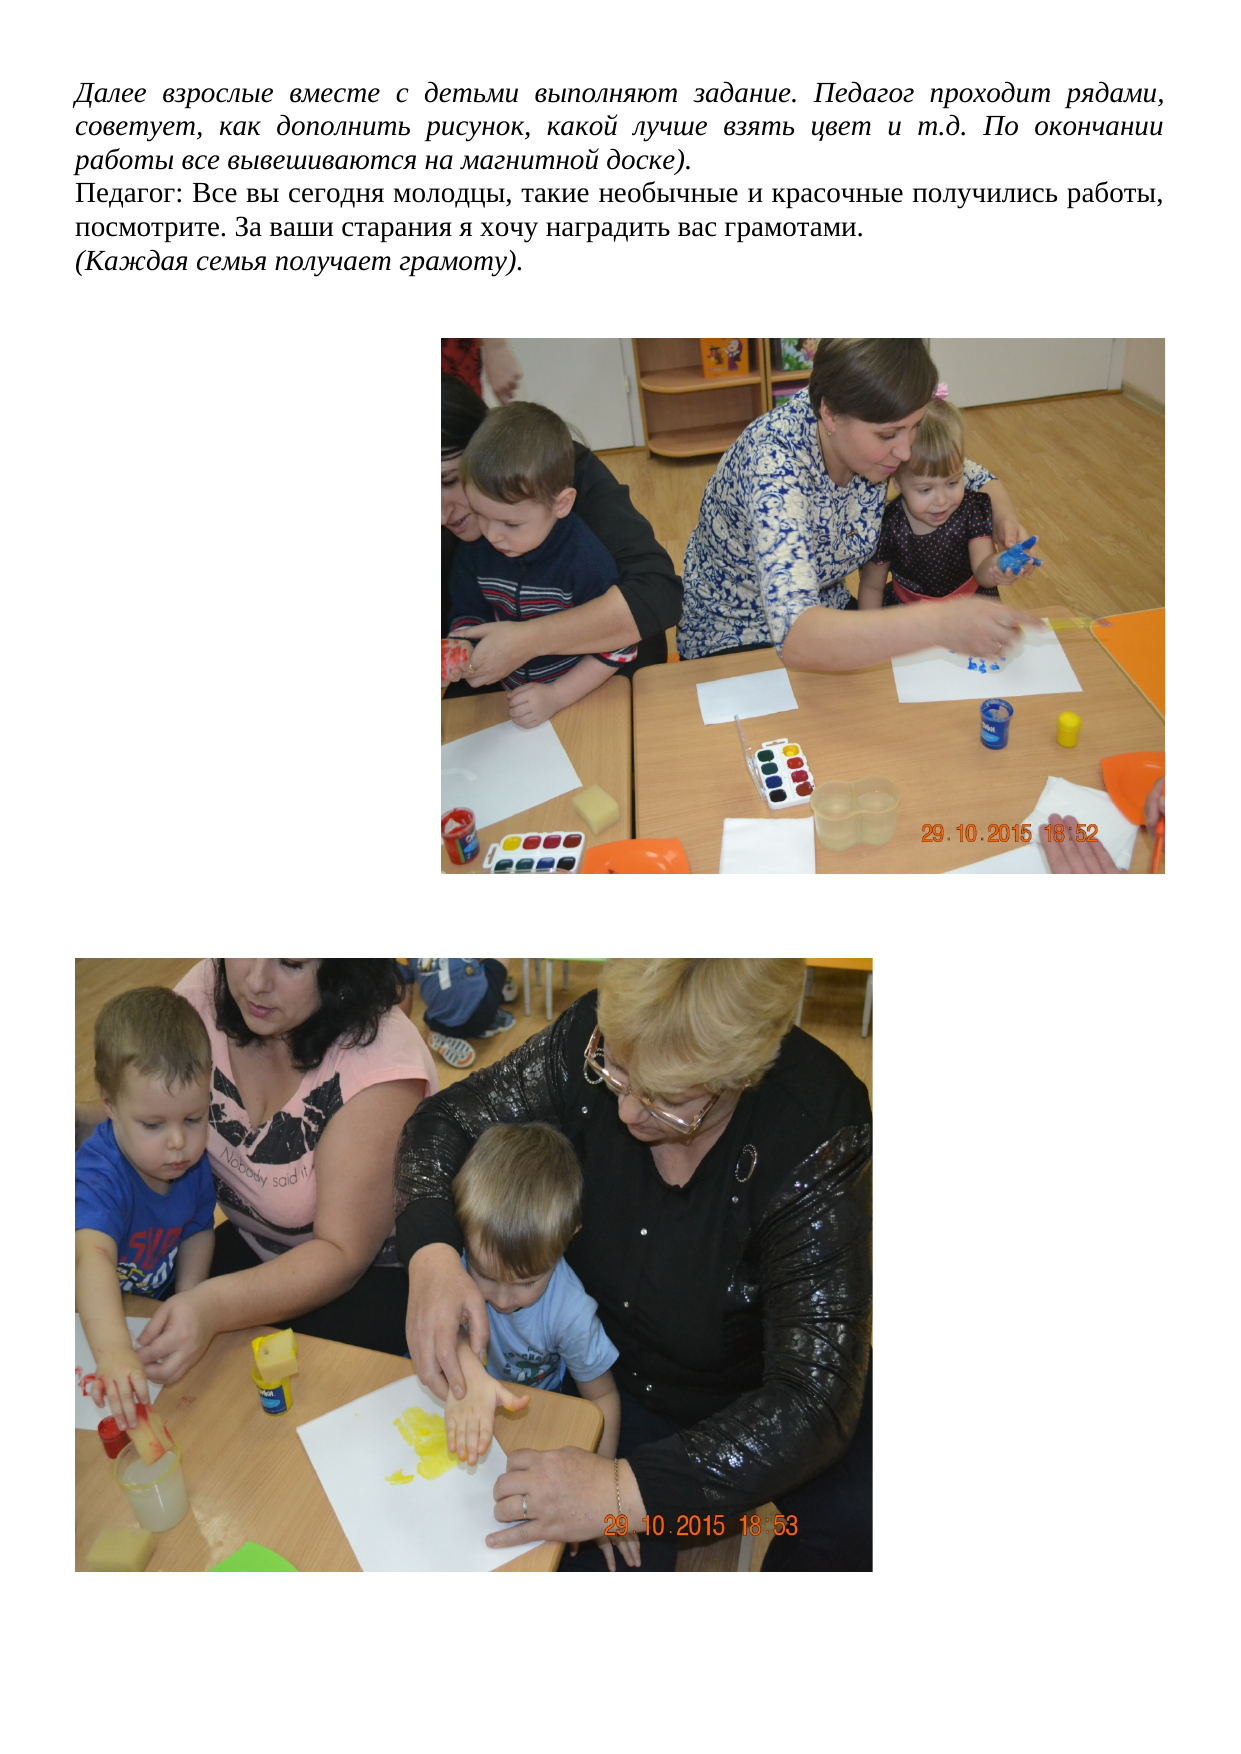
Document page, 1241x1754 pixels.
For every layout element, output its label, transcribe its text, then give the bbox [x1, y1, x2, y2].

picture [441, 338, 1166, 874]
text (Каждая семья получает грамоту). [75, 243, 1165, 276]
text Педагог: Все вы сегодня молодцы, такие необычные и красочные получились работы, посмотрите. За ваши старания я хочу наградить вас грамотами. [75, 176, 1165, 243]
picture [75, 958, 873, 1572]
text Далее взрослые вместе с детьми выполняют задание. Педагог проходит рядами, советует, как дополнить рисунок, какой лучше взять цвет и т.д. По окончании работы все вывешиваются на магнитной доске). [75, 75, 1165, 176]
